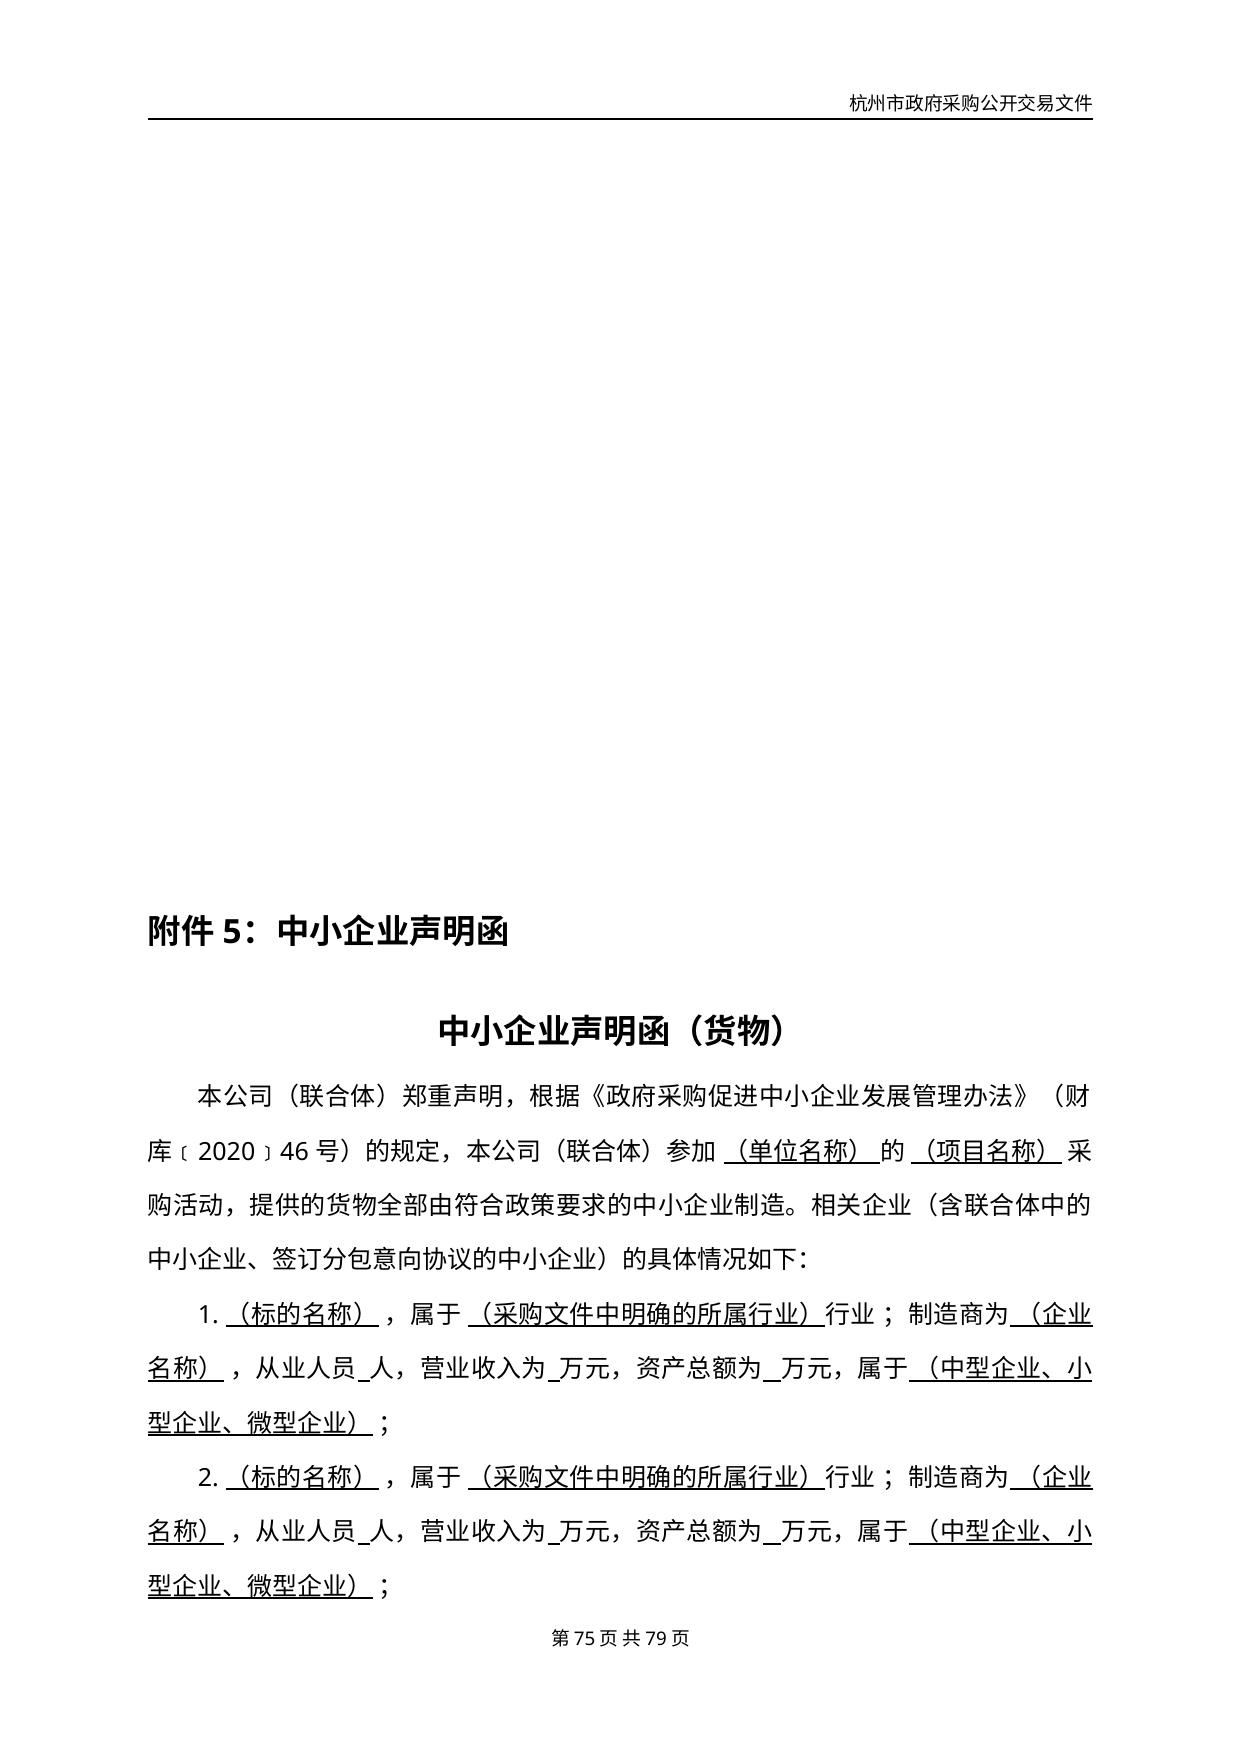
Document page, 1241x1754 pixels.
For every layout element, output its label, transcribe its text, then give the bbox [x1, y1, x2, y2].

text 本公司（联合体）郑重声明，根据《政府采购促进中小企业发展管理办法》（财库﹝2020﹞46 号）的规定，本公司（联合体）参加 （单位名称） 的 （项目名称） 采购活动，提供的货物全部由符合政策要求的中小企业制造。相关企业（含联合体中的中小企业、签订分包意向协议的中小企业）的具体情况如下： [148, 1077, 1093, 1276]
text 1. （标的名称） ，属于 （采购文件中明确的所属行业）行业 ；制造商为 （企业名称） ，从业人员 人，营业收入为 万元，资产总额为 万元，属于 （中型企业、小型企业、微型企业） ； [148, 1294, 1093, 1439]
text 附件5：中小企业声明函 [148, 905, 1093, 953]
text 中小企业声明函（货物） [148, 1004, 1093, 1053]
text 2. （标的名称） ，属于 （采购文件中明确的所属行业）行业 ；制造商为 （企业名称） ，从业人员 人，营业收入为 万元，资产总额为 万元，属于 （中型企业、小型企业、微型企业） ； [148, 1457, 1093, 1602]
